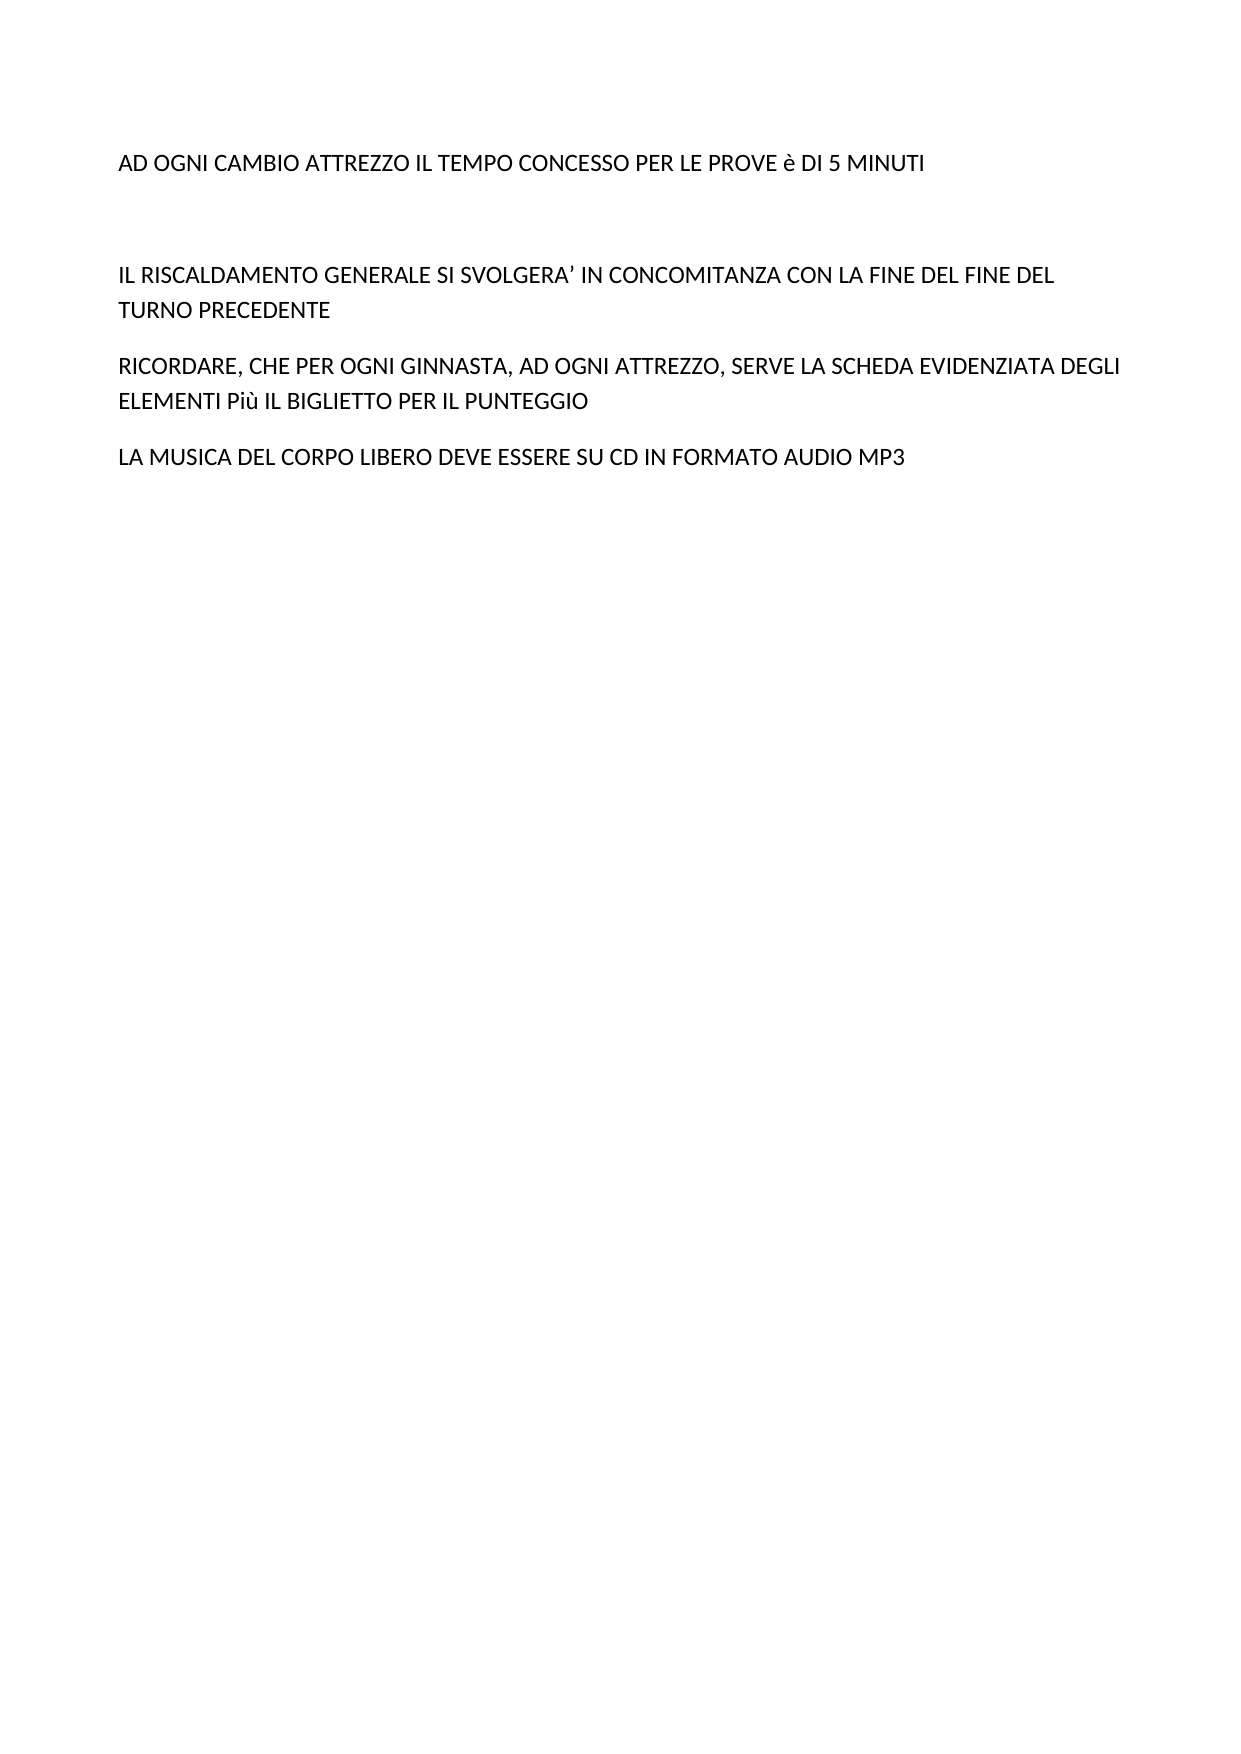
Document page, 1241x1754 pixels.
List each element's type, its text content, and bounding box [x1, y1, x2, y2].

text LA MUSICA DEL CORPO LIBERO DEVE ESSERE SU CD IN FORMATO AUDIO MP3 [118, 441, 1122, 471]
text AD OGNI CAMBIO ATTREZZO IL TEMPO CONCESSO PER LE PROVE è DI 5 MINUTI [118, 148, 1122, 178]
text RICORDARE, CHE PER OGNI GINNASTA, AD OGNI ATTREZZO, SERVE LA SCHEDA EVIDENZIATA DEGLI ELEMENTI Più IL BIGLIETTO PER IL PUNTEGGIO [118, 350, 1122, 416]
text IL RISCALDAMENTO GENERALE SI SVOLGERA’ IN CONCOMITANZA CON LA FINE DEL FINE DEL TURNO PRECEDENTE [118, 259, 1122, 325]
